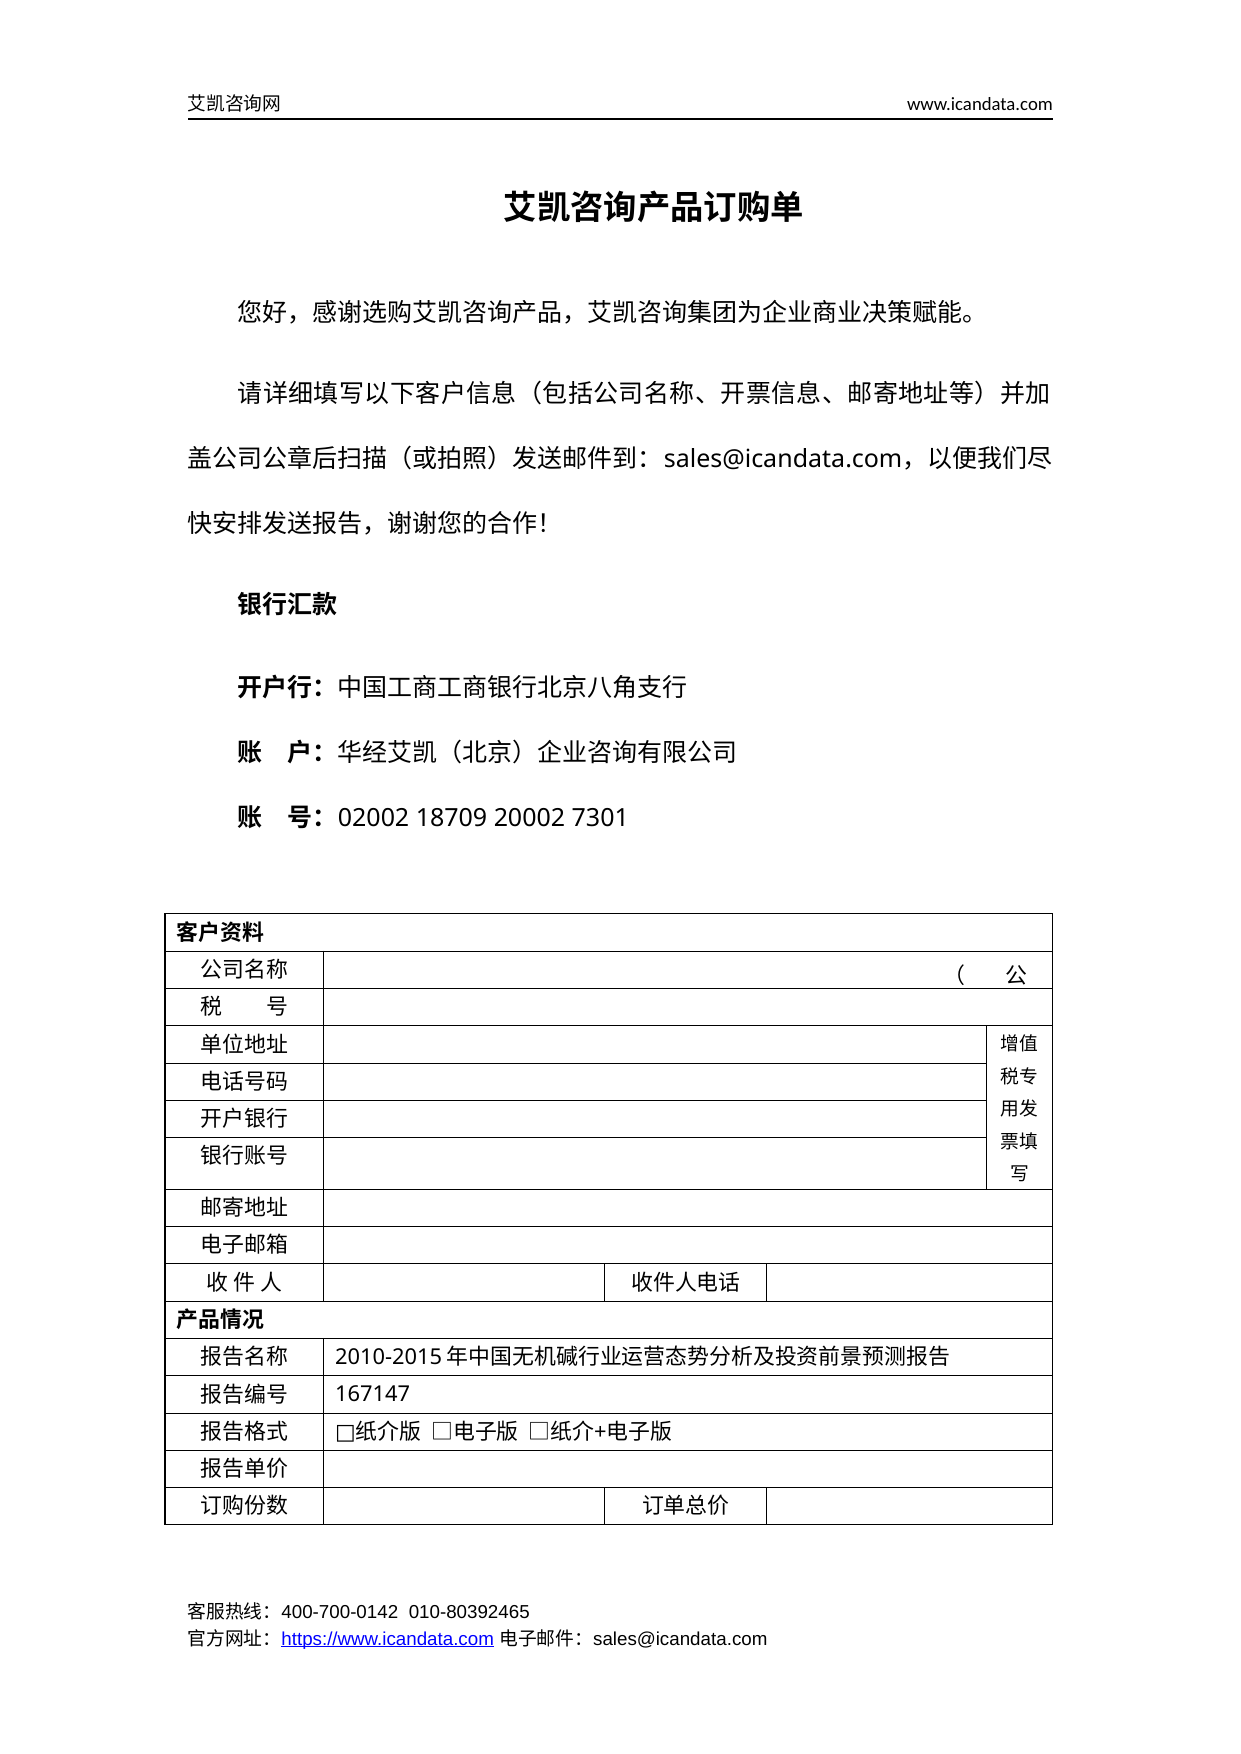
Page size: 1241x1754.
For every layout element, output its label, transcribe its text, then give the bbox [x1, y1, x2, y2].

text 艾凯咨询产品订购单 [187, 172, 1053, 237]
table_cell □纸介版 □电子版 □纸介+电子版 [324, 1414, 1052, 1450]
table_cell 订单总价 [605, 1488, 766, 1524]
table_cell 公司名称 [166, 952, 323, 988]
table_cell 收件人电话 [605, 1264, 766, 1301]
table_cell [324, 1488, 604, 1524]
table_cell 订购份数 [166, 1488, 323, 1524]
text 您好，感谢选购艾凯咨询产品，艾凯咨询集团为企业商业决策赋能。 [187, 278, 1053, 343]
table_cell 收 件 人 [166, 1264, 323, 1301]
table_cell 报告名称 [166, 1339, 323, 1375]
table_cell 产品情况 [166, 1302, 1052, 1338]
table_cell [324, 1190, 1052, 1226]
table_cell 开户银行 [166, 1101, 323, 1137]
table_cell 邮寄地址 [166, 1190, 323, 1226]
table_cell [324, 1138, 986, 1189]
table_cell 增值税专用发票填写 [987, 1026, 1052, 1189]
text 银行汇款 [187, 570, 1053, 635]
table_cell [324, 989, 1052, 1025]
text 开户行：中国工商工商银行北京八角支行 [187, 653, 1053, 718]
table_cell 167147 [324, 1376, 1052, 1412]
table_cell 2010-2015年中国无机碱行业运营态势分析及投资前景预测报告 [324, 1339, 1052, 1375]
table_header 客户资料 [166, 914, 1052, 951]
table_cell [767, 1264, 1052, 1301]
table_cell [324, 1264, 604, 1301]
table_cell [324, 1101, 986, 1137]
table_cell [324, 952, 1052, 988]
text 账 户：华经艾凯（北京）企业咨询有限公司 [187, 718, 1053, 783]
table_cell [767, 1488, 1052, 1524]
table_cell [324, 1064, 986, 1100]
table_cell 银行账号 [166, 1138, 323, 1189]
table_cell 报告单价 [166, 1451, 323, 1487]
table_cell 电子邮箱 [166, 1227, 323, 1263]
table_cell [324, 1227, 1052, 1263]
table_cell 电话号码 [166, 1064, 323, 1100]
table_cell 报告编号 [166, 1376, 323, 1412]
table_cell [324, 1451, 1052, 1487]
text 账 号：02002 18709 20002 7301 [187, 783, 1053, 848]
table_cell [324, 1026, 986, 1062]
table_cell 税 号 [166, 989, 323, 1025]
table_cell 单位地址 [166, 1026, 323, 1062]
text 请详细填写以下客户信息（包括公司名称、开票信息、邮寄地址等）并加盖公司公章后扫描（或拍照）发送邮件到：sales@icandata.com，以便我们尽快安排发送报告，谢谢您的合作！ [187, 359, 1053, 554]
table_cell 报告格式 [166, 1414, 323, 1450]
